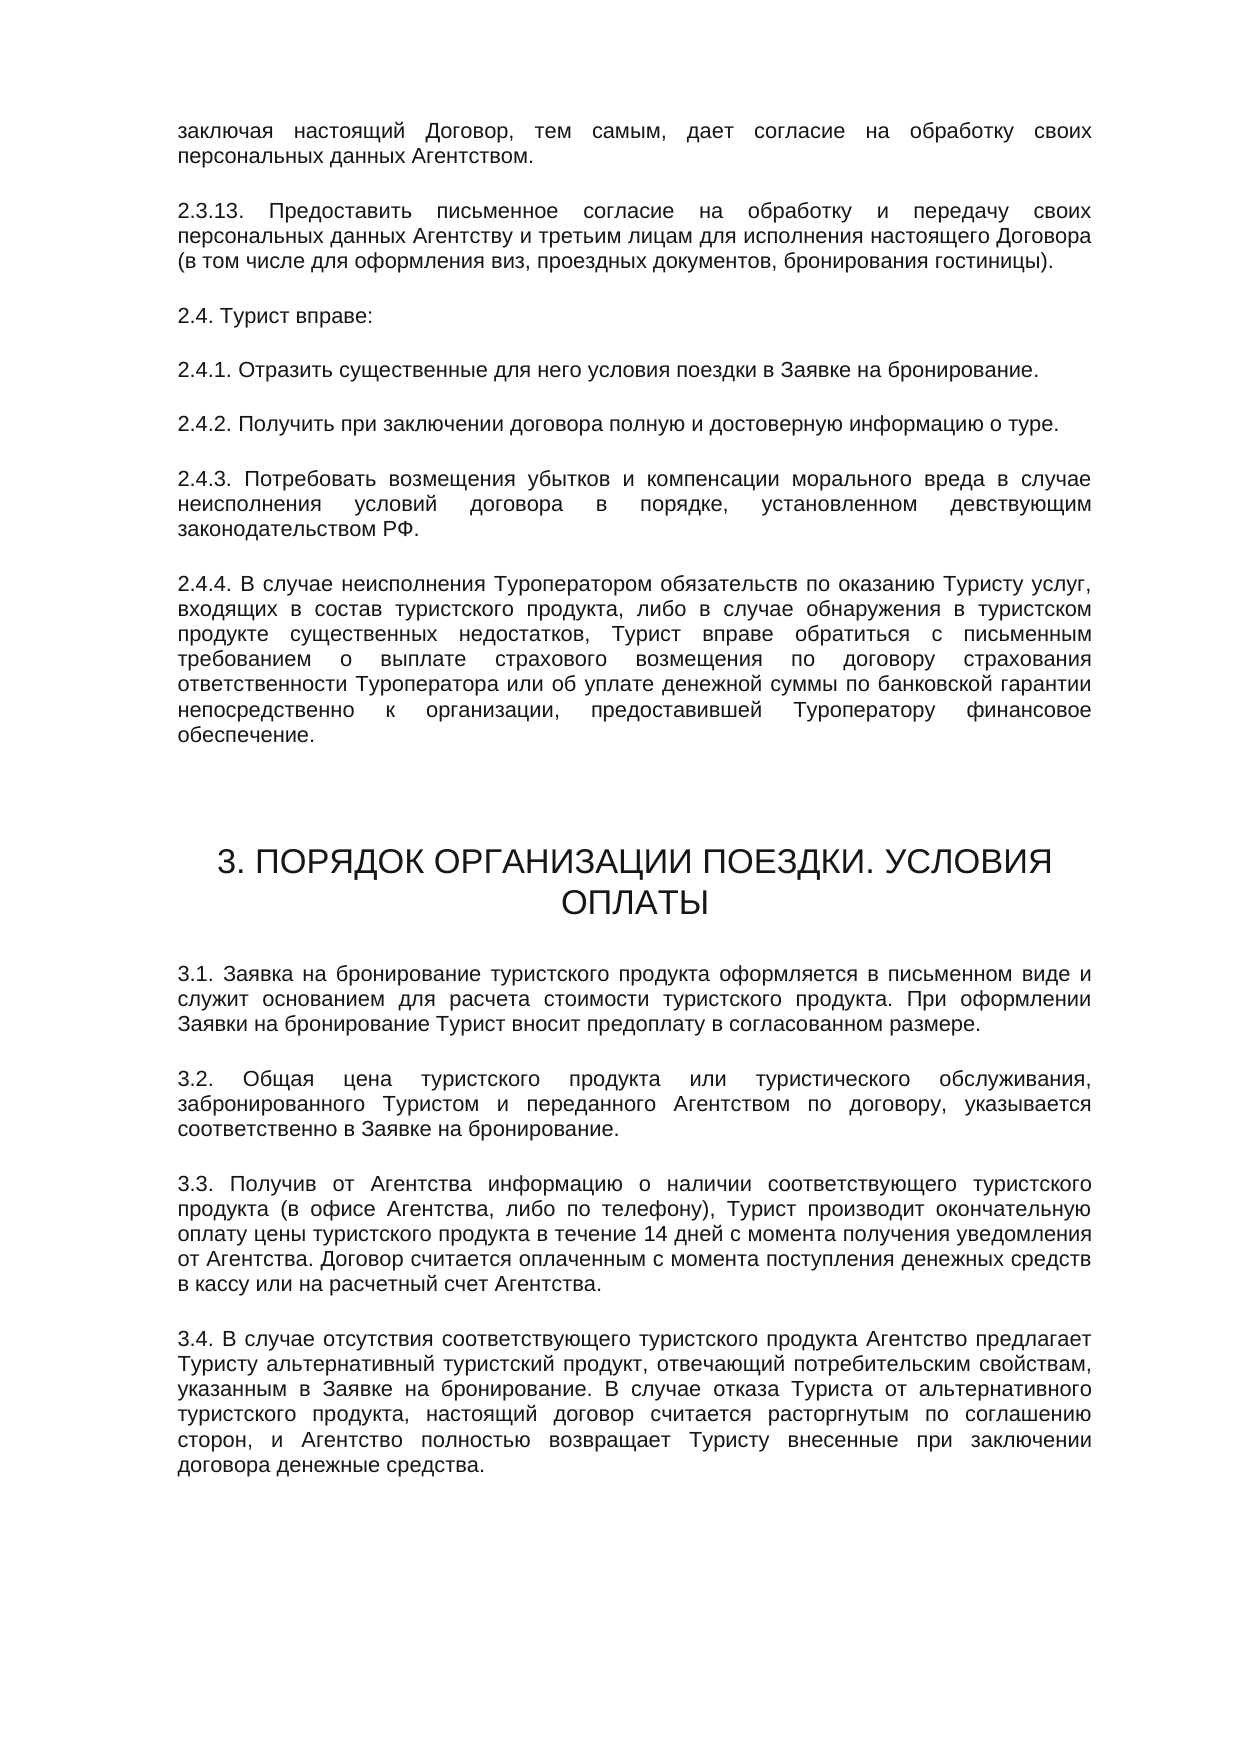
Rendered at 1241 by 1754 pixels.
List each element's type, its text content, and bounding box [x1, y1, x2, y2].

text 3.1. Заявка на бронирование туристского продукта оформляется в письменном виде и служит основанием для расчета стоимости туристского продукта. При оформлении Заявки на бронирование Турист вносит предоплату в согласованном размере. [177, 961, 1093, 1037]
text 2.4.3. Потребовать возмещения убытков и компенсации морального вреда в случае неисполнения условий договора в порядке, установленном девствующим законодательством РФ. [177, 466, 1093, 541]
text 3. ПОРЯДОК ОРГАНИЗАЦИИ ПОЕЗДКИ. УСЛОВИЯ ОПЛАТЫ [177, 841, 1093, 922]
text 2.4.4. В случае неисполнения Туроператором обязательств по оказанию Туристу услуг, входящих в состав туристского продукта, либо в случае обнаружения в туристском продукте существенных недостатков, Турист вправе обратиться с письменным требованием о выплате страхового возмещения по договору страхования ответственности Туроператора или об уплате денежной суммы по банковской гарантии непосредственно к организации, предоставившей Туроператору финансовое обеспечение. [177, 570, 1093, 747]
text 3.2. Общая цена туристского продукта или туристического обслуживания, забронированного Туристом и переданного Агентством по договору, указывается соответственно в Заявке на бронирование. [177, 1066, 1093, 1141]
text 2.4. Турист вправе: [177, 302, 1093, 328]
text 3.3. Получив от Агентства информацию о наличии соответствующего туристского продукта (в офисе Агентства, либо по телефону), Турист производит окончательную оплату цены туристского продукта в течение 14 дней с момента получения уведомления от Агентства. Договор считается оплаченным с момента поступления денежных средств в кассу или на расчетный счет Агентства. [177, 1171, 1093, 1297]
text 2.3.13. Предоставить письменное согласие на обработку и передачу своих персональных данных Агентству и третьим лицам для исполнения настоящего Договора (в том числе для оформления виз, проездных документов, бронирования гостиницы). [177, 198, 1093, 273]
text 2.4.1. Отразить существенные для него условия поездки в Заявке на бронирование. [177, 357, 1093, 382]
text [177, 118, 1093, 168]
text 2.4.2. Получить при заключении договора полную и достоверную информацию о туре. [177, 411, 1093, 436]
text 3.4. В случае отсутствия соответствующего туристского продукта Агентство предлагает Туристу альтернативный туристский продукт, отвечающий потребительским свойствам, указанным в Заявке на бронирование. В случае отказа Туриста от альтернативного туристского продукта, настоящий договор считается расторгнутым по соглашению сторон, и Агентство полностью возвращает Туристу внесенные при заключении договора денежные средства. [177, 1326, 1093, 1477]
